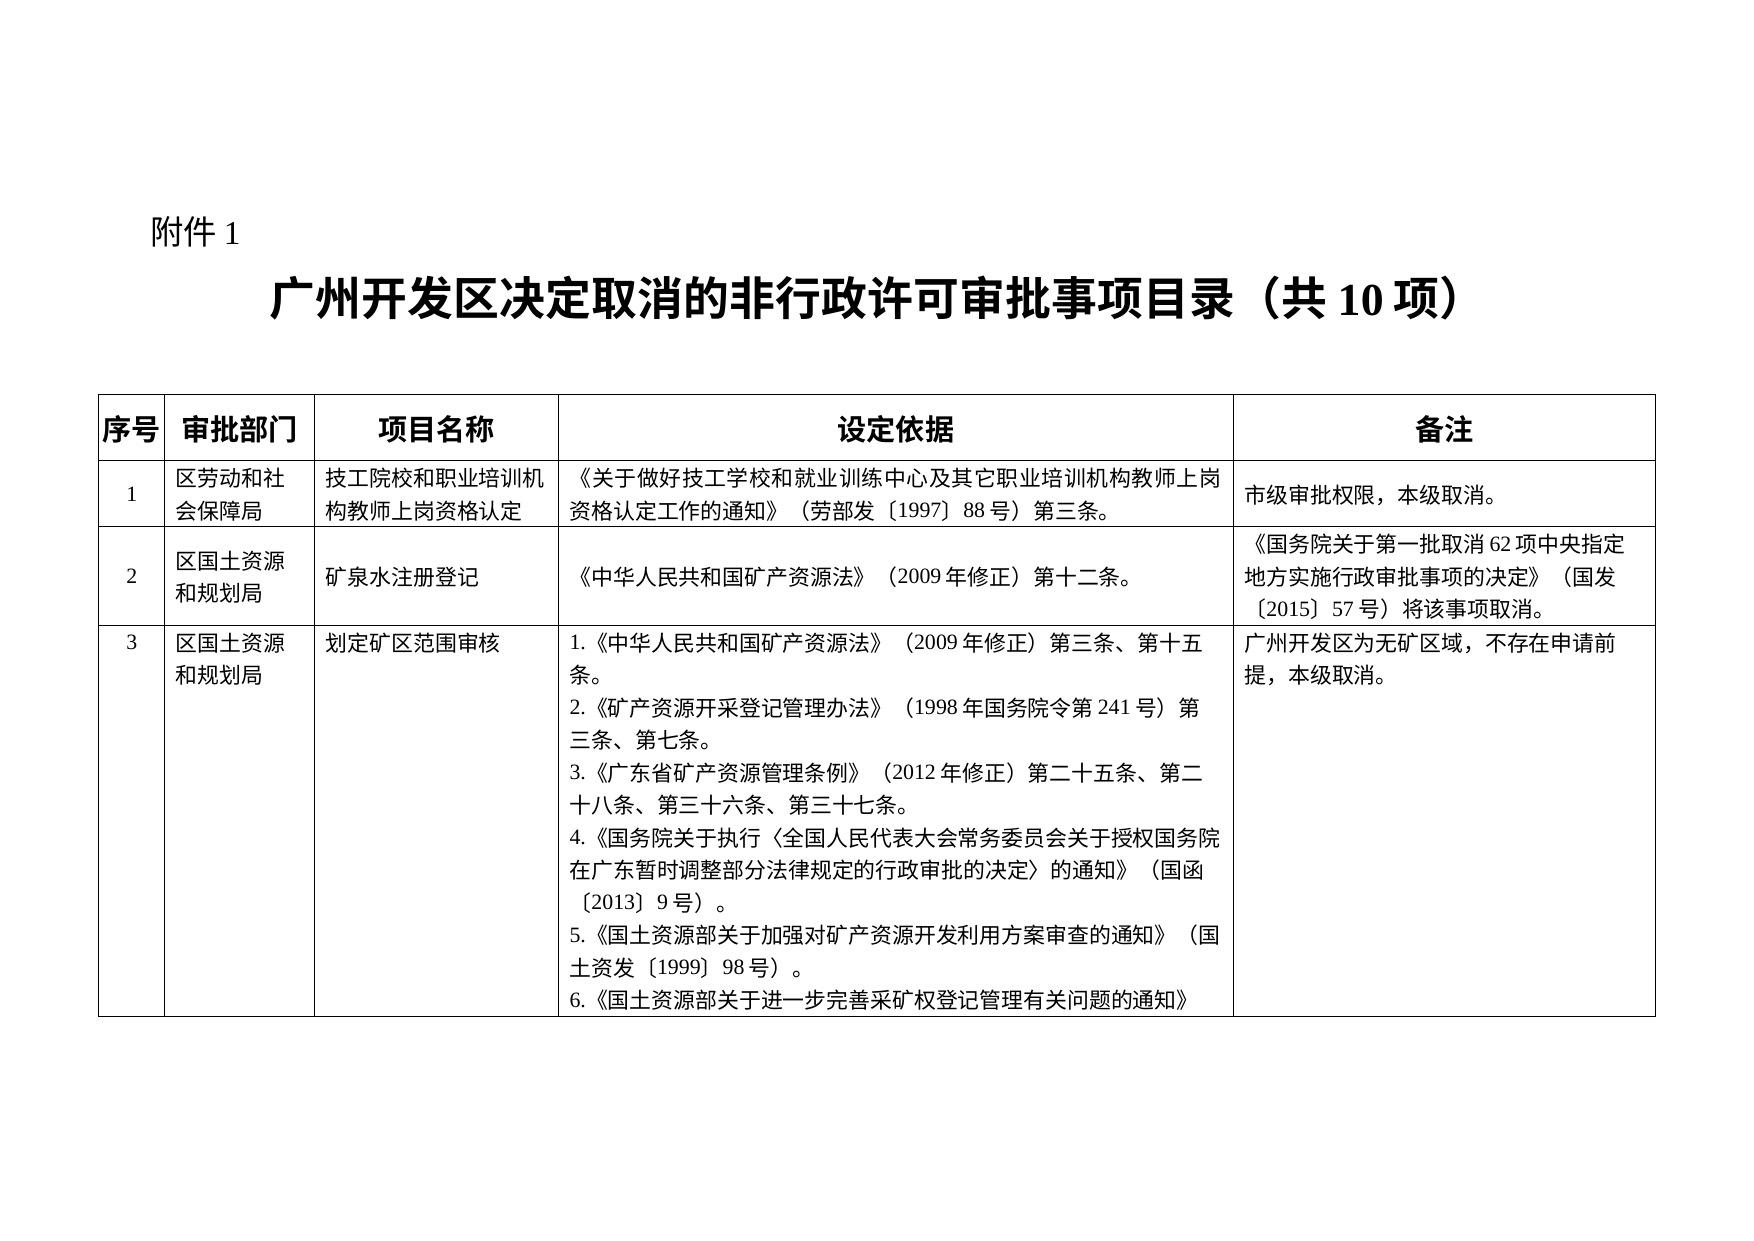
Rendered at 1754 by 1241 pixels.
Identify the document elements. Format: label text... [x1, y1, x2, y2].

table_cell 《关于做好技工学校和就业训练中心及其它职业培训机构教师上岗资格认定工作的通知》（劳部发〔1997〕88号）第三条。 [559, 461, 1233, 526]
table_header 审批部门 [165, 395, 314, 460]
table_cell 《国务院关于第一批取消62项中央指定地方实施行政审批事项的决定》（国发〔2015〕57号）将该事项取消。 [1234, 527, 1655, 624]
table_cell 《中华人民共和国矿产资源法》（2009年修正）第十二条。 [559, 527, 1233, 624]
table_cell 区劳动和社会保障局 [165, 461, 314, 526]
table_header 设定依据 [559, 395, 1233, 460]
table_cell 技工院校和职业培训机构教师上岗资格认定 [315, 461, 558, 526]
table_cell 1 [99, 461, 164, 526]
table_header 序号 [99, 395, 164, 460]
table_header 项目名称 [315, 395, 558, 460]
table_cell 矿泉水注册登记 [315, 527, 558, 624]
table_header 备注 [1234, 395, 1655, 460]
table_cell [559, 626, 1233, 1016]
table_cell 划定矿区范围审核 [315, 626, 558, 1016]
table_cell 市级审批权限，本级取消。 [1234, 461, 1655, 526]
text 广州开发区决定取消的非行政许可审批事项目录（共10项） [150, 263, 1604, 329]
table_cell 区国土资源和规划局 [165, 527, 314, 624]
table_cell 2 [99, 527, 164, 624]
table_cell 区国土资源和规划局 [165, 626, 314, 1016]
table_cell 广州开发区为无矿区域，不存在申请前提，本级取消。 [1234, 626, 1655, 1016]
text 附件1 [150, 198, 1503, 263]
table_cell 3 [99, 626, 164, 1016]
